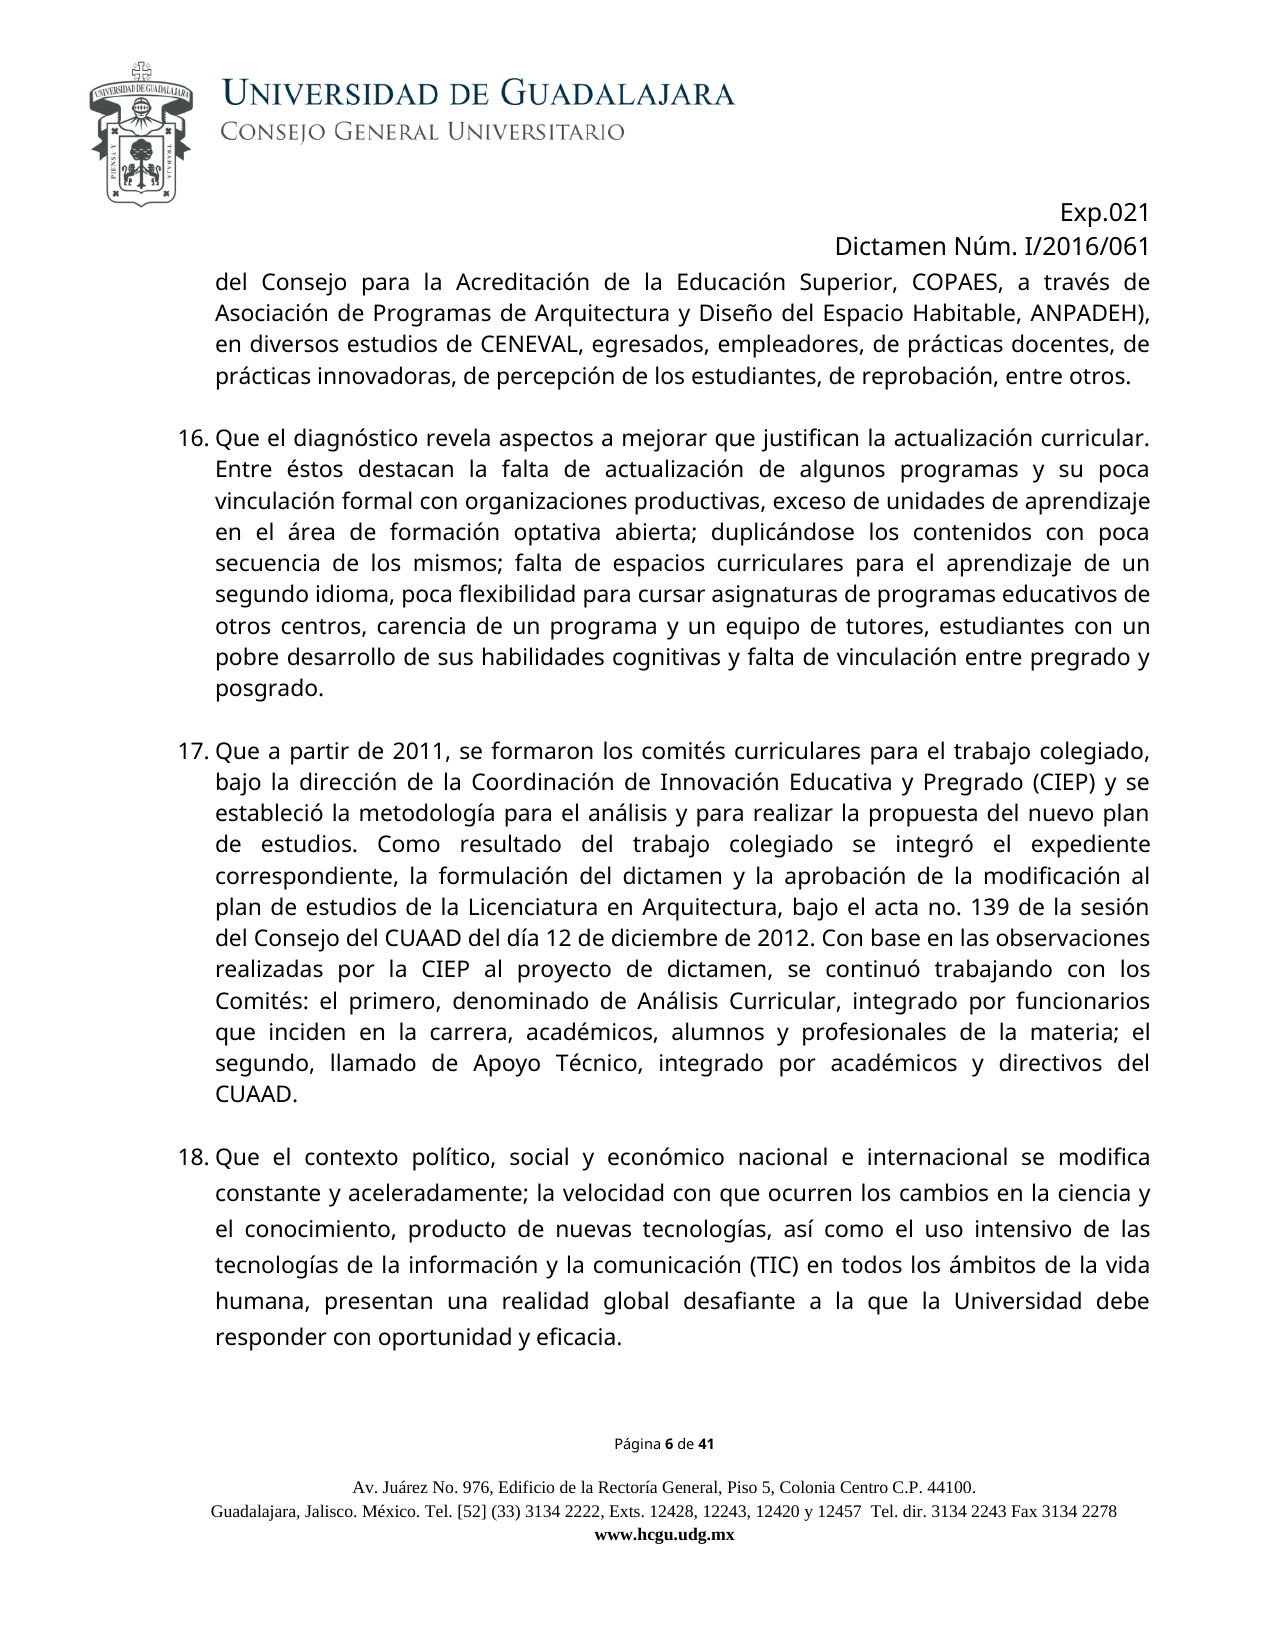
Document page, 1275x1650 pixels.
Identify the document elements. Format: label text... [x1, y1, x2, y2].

list Que el contexto político, social y económico nacional e internacional se modifica constante y aceleradamente; la velocidad con que ocurren los cambios en la ciencia y el conocimiento, producto de nuevas tecnologías, así como el uso intensivo de las tecnologías de la información y la comunicación (TIC) en todos los ámbitos de la vida humana, presentan una realidad global desafiante a la que la Universidad debe responder con oportunidad y eficacia. [177, 1141, 1152, 1352]
picture [1, 1, 1274, 268]
list Que a partir de 2011, se formaron los comités curriculares para el trabajo colegiado, bajo la dirección de la Coordinación de Innovación Educativa y Pregrado (CIEP) y se estableció la metodología para el análisis y para realizar la propuesta del nuevo plan de estudios. Como resultado del trabajo colegiado se integró el expediente correspondiente, la formulación del dictamen y la aprobación de la modificación al plan de estudios de la Licenciatura en Arquitectura, bajo el acta no. 139 de la sesión del Consejo del CUAAD del día 12 de diciembre de 2012. Con base en las observaciones realizadas por la CIEP al proyecto de dictamen, se continuó trabajando con los Comités: el primero, denominado de Análisis Curricular, integrado por funcionarios que inciden en la carrera, académicos, alumnos y profesionales de la materia; el segundo, llamado de Apoyo Técnico, integrado por académicos y directivos del CUAAD. [177, 734, 1152, 1109]
list Que el diagnóstico revela aspectos a mejorar que justifican la actualización curricular. Entre éstos destacan la falta de actualización de algunos programas y su poca vinculación formal con organizaciones productivas, exceso de unidades de aprendizaje en el área de formación optativa abierta; duplicándose los contenidos con poca secuencia de los mismos; falta de espacios curriculares para el aprendizaje de un segundo idioma, poca flexibilidad para cursar asignaturas de programas educativos de otros centros, carencia de un programa y un equipo de tutores, estudiantes con un pobre desarrollo de sus habilidades cognitivas y falta de vinculación entre pregrado y posgrado. [177, 422, 1152, 703]
